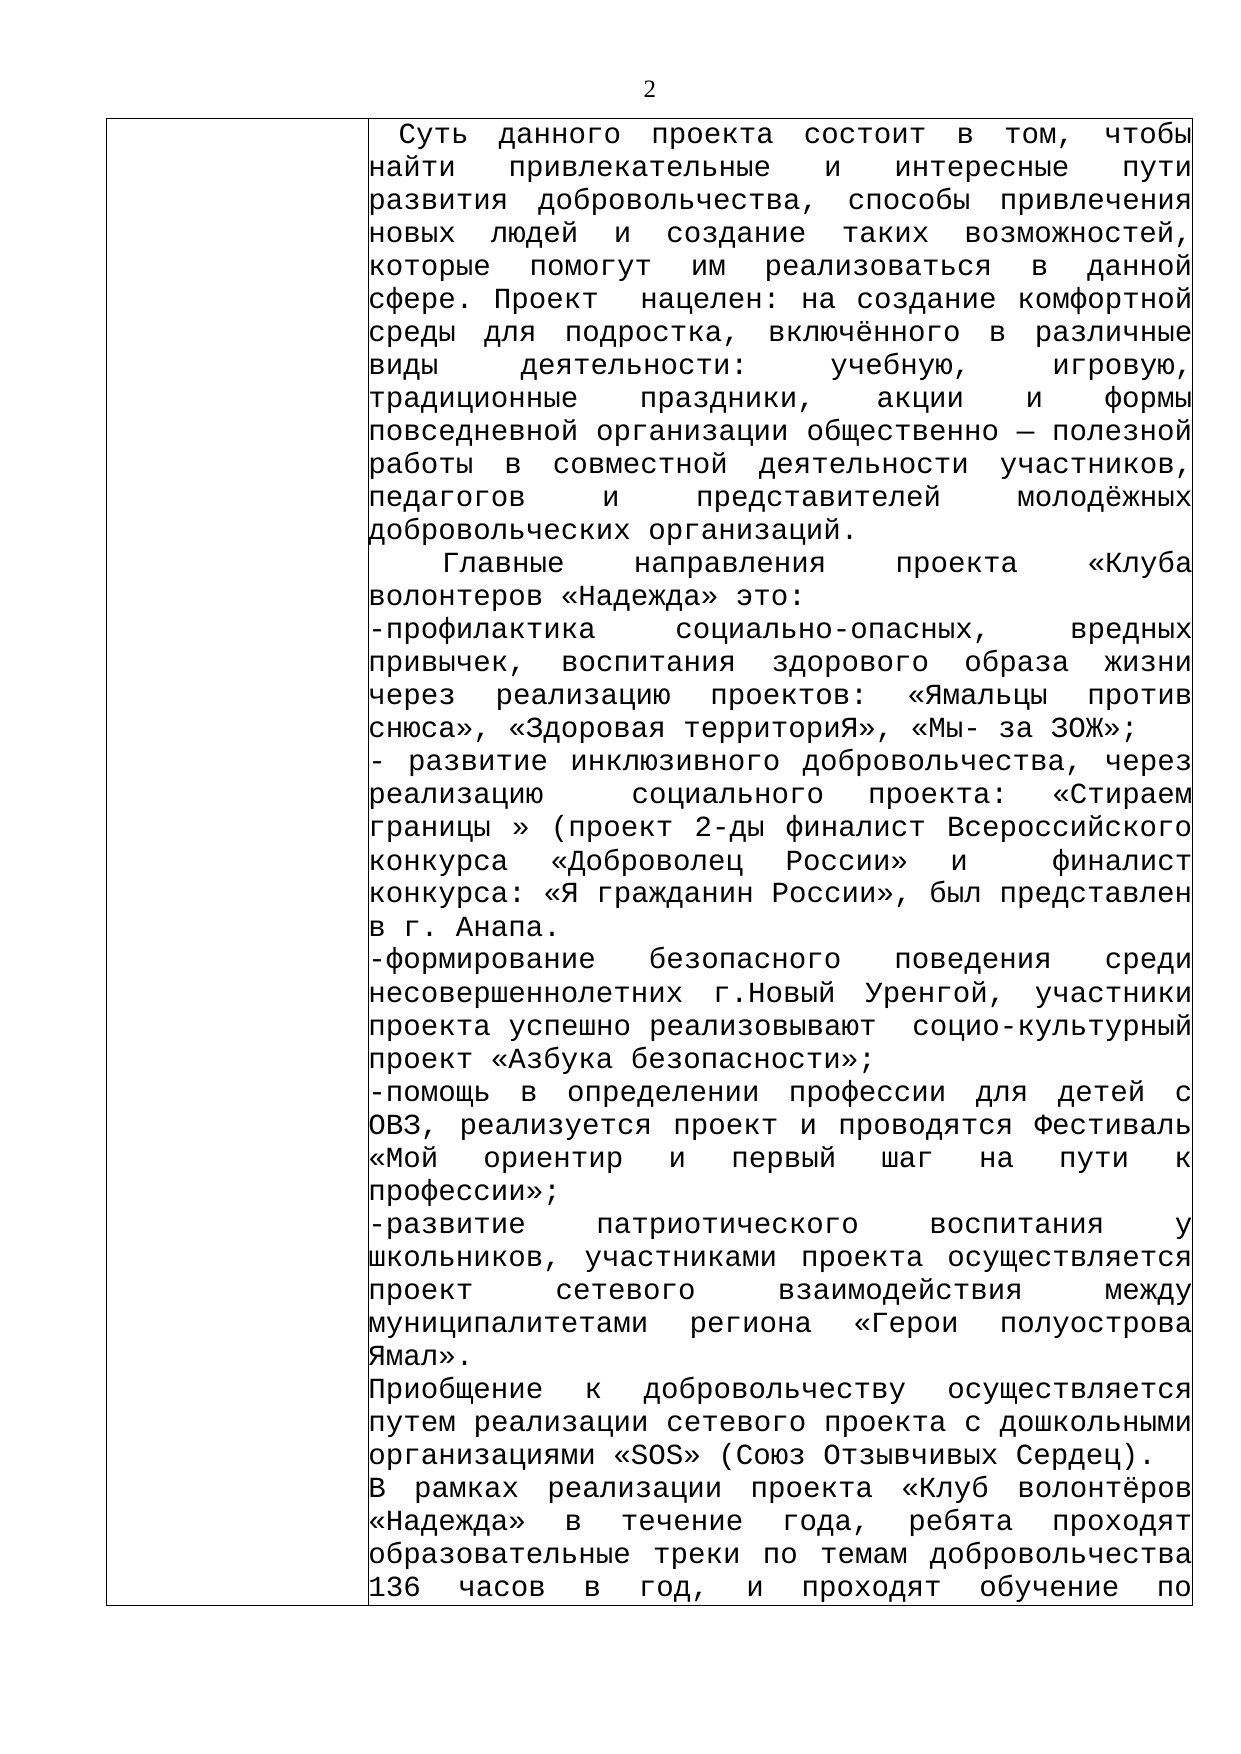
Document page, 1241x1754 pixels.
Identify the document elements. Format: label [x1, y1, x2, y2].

table_cell [369, 119, 1192, 1605]
table_cell [107, 119, 368, 1605]
